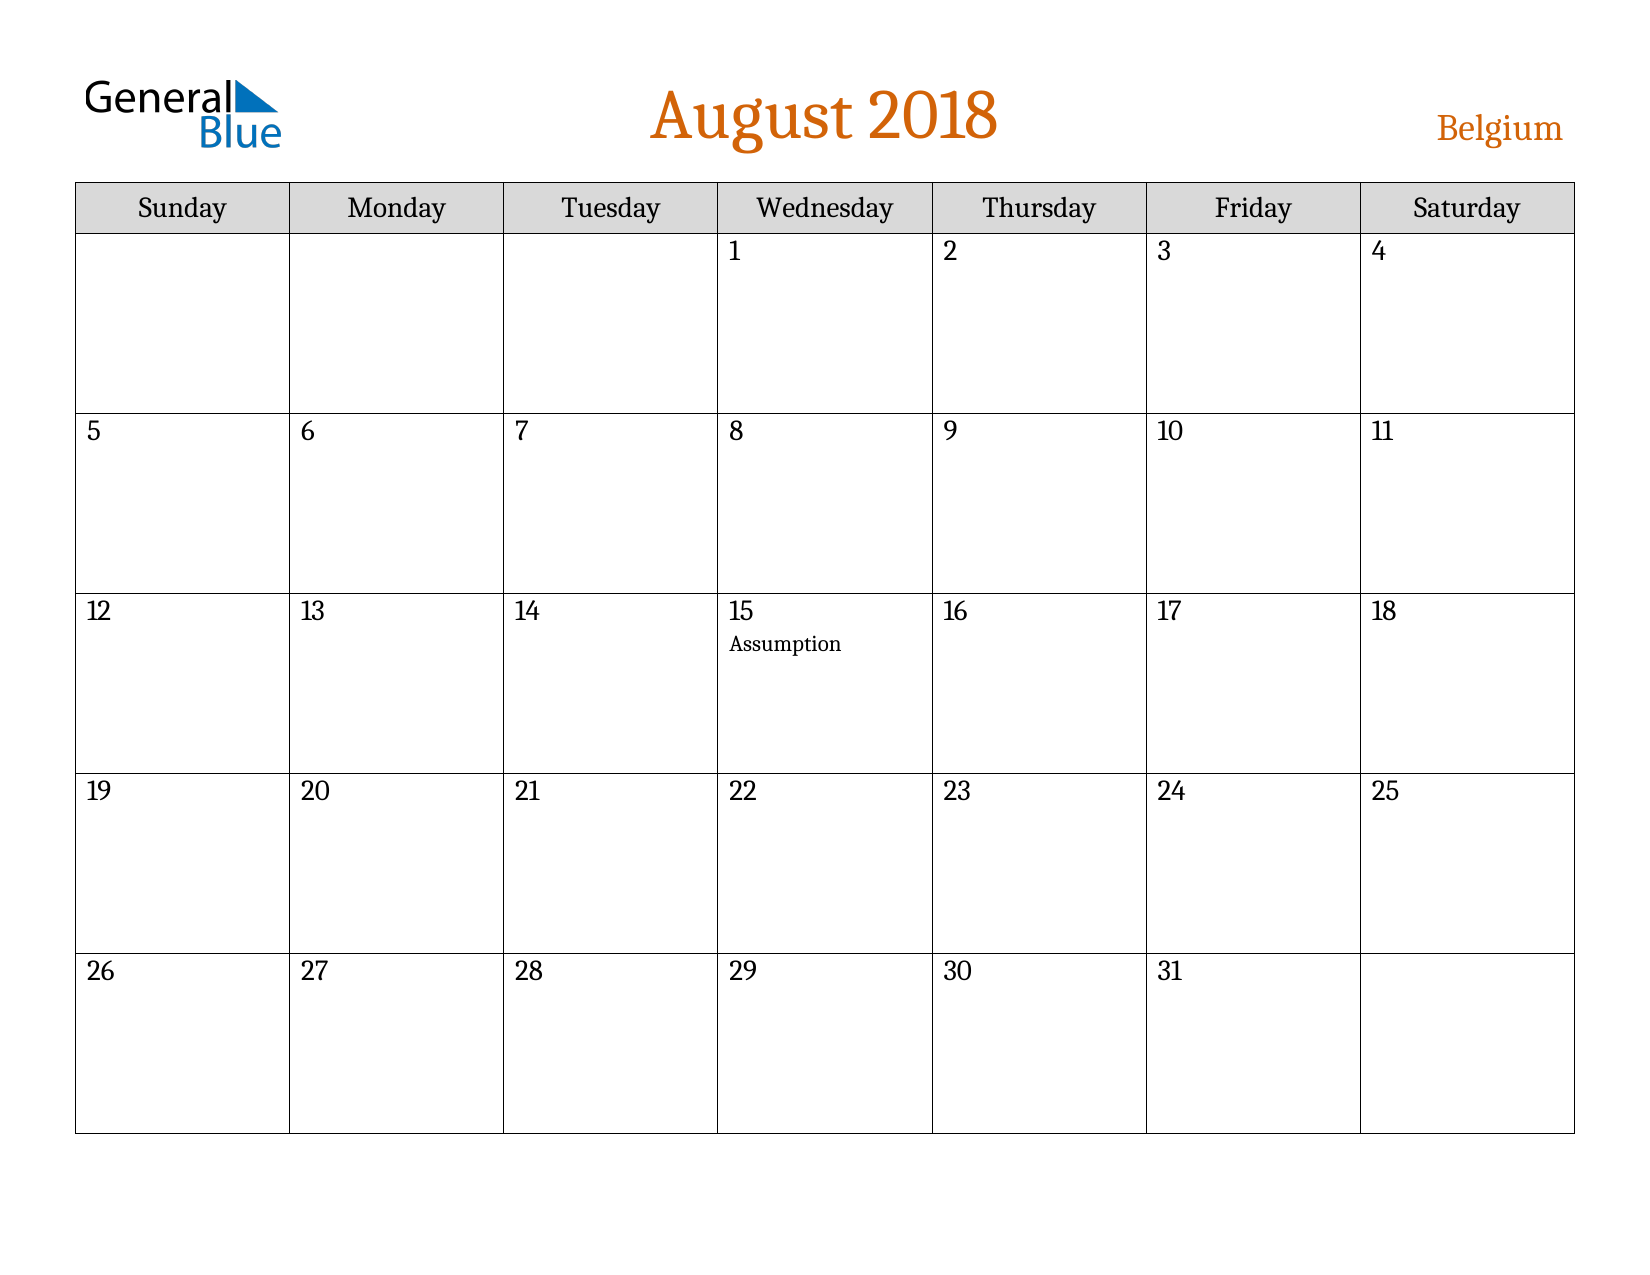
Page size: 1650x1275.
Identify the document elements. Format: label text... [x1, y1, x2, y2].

table_cell 15 [718, 594, 932, 630]
table_cell 24 [1147, 774, 1360, 810]
table_cell [290, 630, 503, 773]
table_cell [718, 450, 932, 593]
table_cell 25 [1361, 774, 1574, 810]
table_cell [76, 990, 289, 1133]
table_cell [933, 990, 1146, 1133]
table_cell [1361, 954, 1574, 990]
table_cell Thursday [933, 183, 1146, 233]
table_cell [504, 810, 717, 953]
table_cell [1147, 450, 1360, 593]
table_cell 14 [504, 594, 717, 630]
table_cell [504, 990, 717, 1133]
table_cell [933, 270, 1146, 413]
table_cell 17 [1147, 594, 1360, 630]
table_cell 21 [504, 774, 717, 810]
table_cell [718, 270, 932, 413]
table_cell 11 [1361, 414, 1574, 450]
table_cell [1147, 270, 1360, 413]
table_cell 10 [1147, 414, 1360, 450]
table_cell [1147, 990, 1360, 1133]
table_cell 19 [76, 774, 289, 810]
table_cell Friday [1147, 183, 1360, 233]
table_cell [76, 270, 289, 413]
table_cell [504, 270, 717, 413]
table_cell 30 [933, 954, 1146, 990]
table_cell 22 [718, 774, 932, 810]
table_cell [290, 450, 503, 593]
picture [86, 80, 281, 148]
table_cell [504, 630, 717, 773]
table_cell [933, 450, 1146, 593]
table_header August 2018 [504, 75, 1146, 182]
table_cell Sunday [76, 183, 289, 233]
table_cell [76, 234, 289, 270]
table_cell [76, 630, 289, 773]
table_cell 31 [1147, 954, 1360, 990]
table_cell 28 [504, 954, 717, 990]
table_cell 7 [504, 414, 717, 450]
table_cell 18 [1361, 594, 1574, 630]
table_cell 8 [718, 414, 932, 450]
table_cell [290, 990, 503, 1133]
table_cell [1361, 810, 1574, 953]
table_cell 27 [290, 954, 503, 990]
table_cell [1147, 630, 1360, 773]
table_cell 2 [933, 234, 1146, 270]
table_cell 23 [933, 774, 1146, 810]
table_cell [1361, 270, 1574, 413]
table_cell 1 [718, 234, 932, 270]
table_cell 20 [290, 774, 503, 810]
table_cell 29 [718, 954, 932, 990]
table_cell 9 [933, 414, 1146, 450]
table_cell [76, 810, 289, 953]
table_cell 6 [290, 414, 503, 450]
table_cell Assumption [718, 630, 932, 773]
table_cell [290, 810, 503, 953]
table_cell [718, 990, 932, 1133]
table_cell 3 [1147, 234, 1360, 270]
table_header [76, 75, 503, 182]
table_cell Tuesday [504, 183, 717, 233]
table_cell [1361, 990, 1574, 1133]
table_cell [290, 270, 503, 413]
table_cell 13 [290, 594, 503, 630]
table_cell Monday [290, 183, 503, 233]
table_cell [504, 234, 717, 270]
table_cell Saturday [1361, 183, 1574, 233]
table_cell Wednesday [718, 183, 932, 233]
table_cell [504, 450, 717, 593]
table_cell 5 [76, 414, 289, 450]
table_cell 26 [76, 954, 289, 990]
table_cell [290, 234, 503, 270]
table_cell [1147, 810, 1360, 953]
table_cell 4 [1361, 234, 1574, 270]
table_cell [1361, 630, 1574, 773]
table_cell 12 [76, 594, 289, 630]
table_cell [933, 630, 1146, 773]
table_cell 16 [933, 594, 1146, 630]
table_cell [933, 810, 1146, 953]
table_cell [1361, 450, 1574, 593]
table_cell [76, 450, 289, 593]
table_cell [718, 810, 932, 953]
table_header Belgium [1146, 75, 1574, 182]
